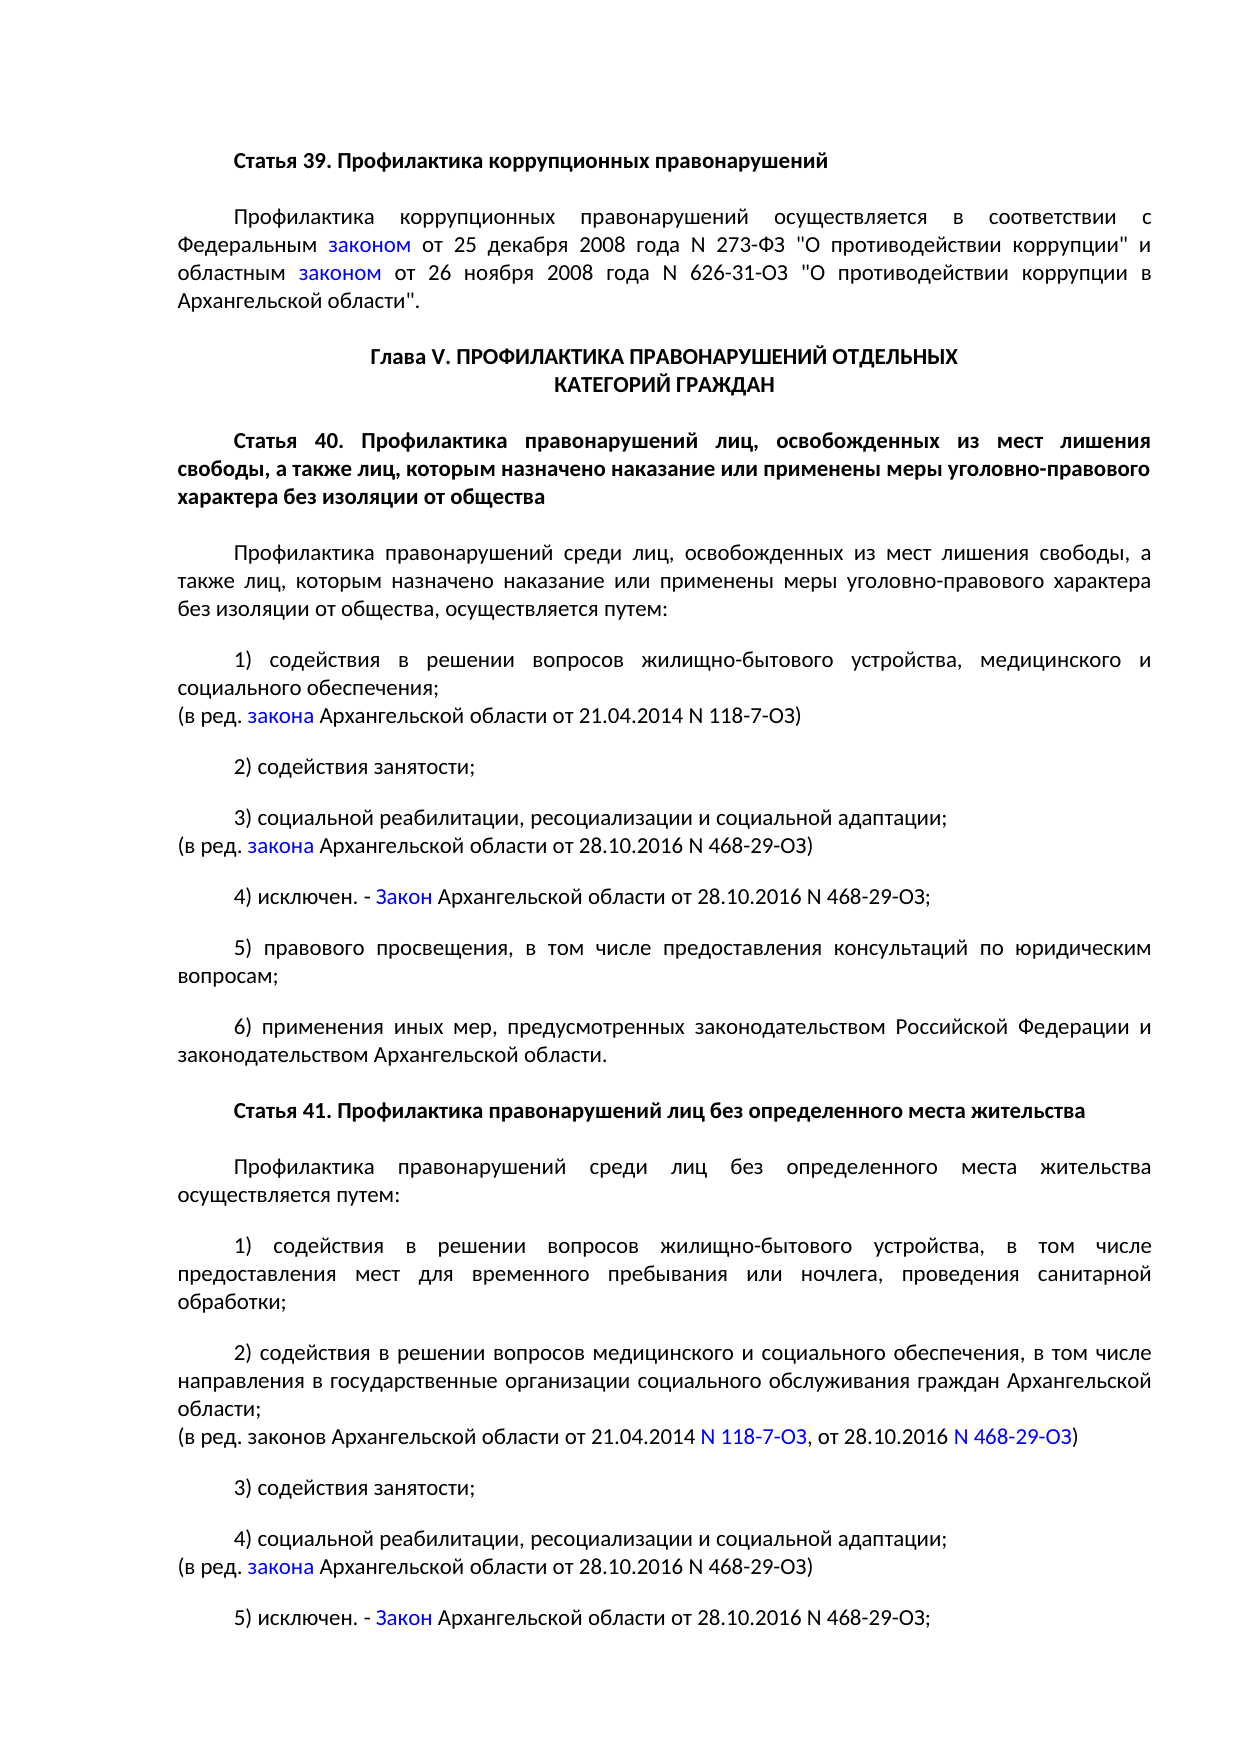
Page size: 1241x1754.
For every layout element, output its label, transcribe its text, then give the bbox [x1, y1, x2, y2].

text (в ред. закона Архангельской области от 21.04.2014 N 118-7-ОЗ) [177, 701, 1152, 729]
title Статья 40. Профилактика правонарушений лиц, освобожденных из мест лишения свободы, а также лиц, которым назначено наказание или применены меры уголовно-правового характера без изоляции от общества [177, 426, 1152, 510]
text 3) социальной реабилитации, ресоциализации и социальной адаптации; [177, 803, 1152, 831]
title Статья 39. Профилактика коррупционных правонарушений [177, 146, 1152, 174]
text 6) применения иных мер, предусмотренных законодательством Российской Федерации и законодательством Архангельской области. [177, 1012, 1152, 1068]
title Статья 41. Профилактика правонарушений лиц без определенного места жительства [177, 1096, 1152, 1124]
title КАТЕГОРИЙ ГРАЖДАН [177, 370, 1152, 398]
text 1) содействия в решении вопросов жилищно-бытового устройства, в том числе предоставления мест для временного пребывания или ночлега, проведения санитарной обработки; [177, 1231, 1152, 1315]
text (в ред. законов Архангельской области от 21.04.2014 N 118-7-ОЗ, от 28.10.2016 N 468-29-ОЗ) [177, 1422, 1152, 1450]
text (в ред. закона Архангельской области от 28.10.2016 N 468-29-ОЗ) [177, 1552, 1152, 1580]
text Профилактика коррупционных правонарушений осуществляется в соответствии с Федеральным законом от 25 декабря 2008 года N 273-ФЗ "О противодействии коррупции" и областным законом от 26 ноября 2008 года N 626-31-ОЗ "О противодействии коррупции в Архангельской области". [177, 202, 1152, 314]
title Глава V. ПРОФИЛАКТИКА ПРАВОНАРУШЕНИЙ ОТДЕЛЬНЫХ [177, 342, 1152, 370]
text 3) содействия занятости; [177, 1473, 1152, 1501]
text 5) правового просвещения, в том числе предоставления консультаций по юридическим вопросам; [177, 933, 1152, 989]
text (в ред. закона Архангельской области от 28.10.2016 N 468-29-ОЗ) [177, 831, 1152, 859]
text 4) социальной реабилитации, ресоциализации и социальной адаптации; [177, 1524, 1152, 1552]
text 2) содействия занятости; [177, 752, 1152, 780]
text Профилактика правонарушений среди лиц без определенного места жительства осуществляется путем: [177, 1152, 1152, 1208]
text 1) содействия в решении вопросов жилищно-бытового устройства, медицинского и социального обеспечения; [177, 645, 1152, 701]
text 2) содействия в решении вопросов медицинского и социального обеспечения, в том числе направления в государственные организации социального обслуживания граждан Архангельской области; [177, 1338, 1152, 1422]
text 5) исключен. - Закон Архангельской области от 28.10.2016 N 468-29-ОЗ; [177, 1603, 1152, 1631]
text 4) исключен. - Закон Архангельской области от 28.10.2016 N 468-29-ОЗ; [177, 882, 1152, 910]
text Профилактика правонарушений среди лиц, освобожденных из мест лишения свободы, а также лиц, которым назначено наказание или применены меры уголовно-правового характера без изоляции от общества, осуществляется путем: [177, 538, 1152, 622]
